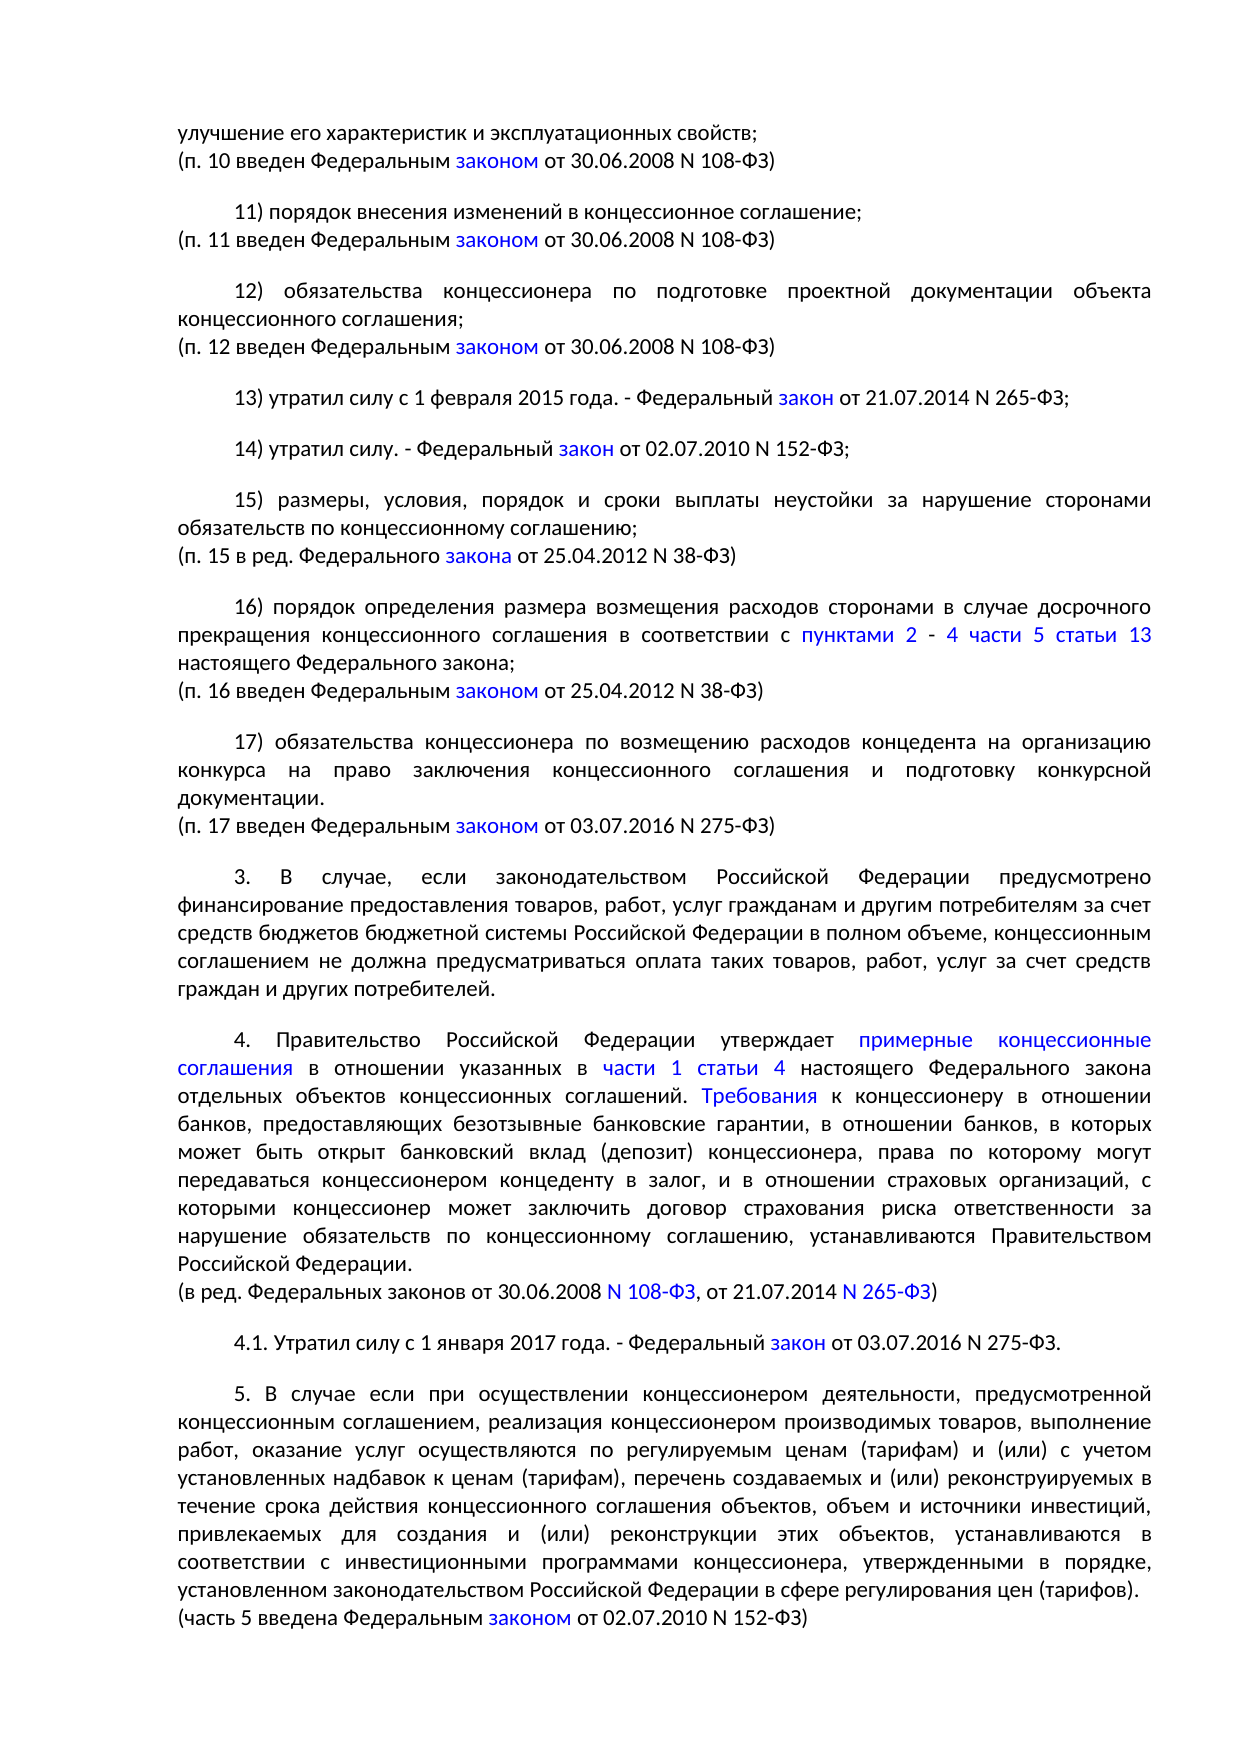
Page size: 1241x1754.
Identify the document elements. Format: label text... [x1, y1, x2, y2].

text (п. 15 в ред. Федерального закона от 25.04.2012 N 38-ФЗ) [177, 541, 1152, 569]
text 17) обязательства концессионера по возмещению расходов концедента на организацию конкурса на право заключения концессионного соглашения и подготовку конкурсной документации. [177, 727, 1152, 811]
text (п. 16 введен Федеральным законом от 25.04.2012 N 38-ФЗ) [177, 676, 1152, 704]
text (п. 17 введен Федеральным законом от 03.07.2016 N 275-ФЗ) [177, 811, 1152, 839]
text 4.1. Утратил силу с 1 января 2017 года. - Федеральный закон от 03.07.2016 N 275-ФЗ. [177, 1328, 1152, 1356]
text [177, 118, 1152, 146]
text (п. 10 введен Федеральным законом от 30.06.2008 N 108-ФЗ) [177, 146, 1152, 174]
text 14) утратил силу. - Федеральный закон от 02.07.2010 N 152-ФЗ; [177, 434, 1152, 462]
text 5. В случае если при осуществлении концессионером деятельности, предусмотренной концессионным соглашением, реализация концессионером производимых товаров, выполнение работ, оказание услуг осуществляются по регулируемым ценам (тарифам) и (или) с учетом установленных надбавок к ценам (тарифам), перечень создаваемых и (или) реконструируемых в течение срока действия концессионного соглашения объектов, объем и источники инвестиций, привлекаемых для создания и (или) реконструкции этих объектов, устанавливаются в соответствии с инвестиционными программами концессионера, утвержденными в порядке, установленном законодательством Российской Федерации в сфере регулирования цен (тарифов). [177, 1379, 1152, 1603]
text 3. В случае, если законодательством Российской Федерации предусмотрено финансирование предоставления товаров, работ, услуг гражданам и другим потребителям за счет средств бюджетов бюджетной системы Российской Федерации в полном объеме, концессионным соглашением не должна предусматриваться оплата таких товаров, работ, услуг за счет средств граждан и других потребителей. [177, 862, 1152, 1002]
text 15) размеры, условия, порядок и сроки выплаты неустойки за нарушение сторонами обязательств по концессионному соглашению; [177, 485, 1152, 541]
text 13) утратил силу с 1 февраля 2015 года. - Федеральный закон от 21.07.2014 N 265-ФЗ; [177, 383, 1152, 411]
text (часть 5 введена Федеральным законом от 02.07.2010 N 152-ФЗ) [177, 1603, 1152, 1631]
text (п. 11 введен Федеральным законом от 30.06.2008 N 108-ФЗ) [177, 225, 1152, 253]
text 11) порядок внесения изменений в концессионное соглашение; [177, 197, 1152, 225]
text (п. 12 введен Федеральным законом от 30.06.2008 N 108-ФЗ) [177, 332, 1152, 360]
text 16) порядок определения размера возмещения расходов сторонами в случае досрочного прекращения концессионного соглашения в соответствии с пунктами 2 - 4 части 5 статьи 13 настоящего Федерального закона; [177, 592, 1152, 676]
text (в ред. Федеральных законов от 30.06.2008 N 108-ФЗ, от 21.07.2014 N 265-ФЗ) [177, 1277, 1152, 1305]
text 4. Правительство Российской Федерации утверждает примерные концессионные соглашения в отношении указанных в части 1 статьи 4 настоящего Федерального закона отдельных объектов концессионных соглашений. Требования к концессионеру в отношении банков, предоставляющих безотзывные банковские гарантии, в отношении банков, в которых может быть открыт банковский вклад (депозит) концессионера, права по которому могут передаваться концессионером концеденту в залог, и в отношении страховых организаций, с которыми концессионер может заключить договор страхования риска ответственности за нарушение обязательств по концессионному соглашению, устанавливаются Правительством Российской Федерации. [177, 1025, 1152, 1277]
text 12) обязательства концессионера по подготовке проектной документации объекта концессионного соглашения; [177, 276, 1152, 332]
